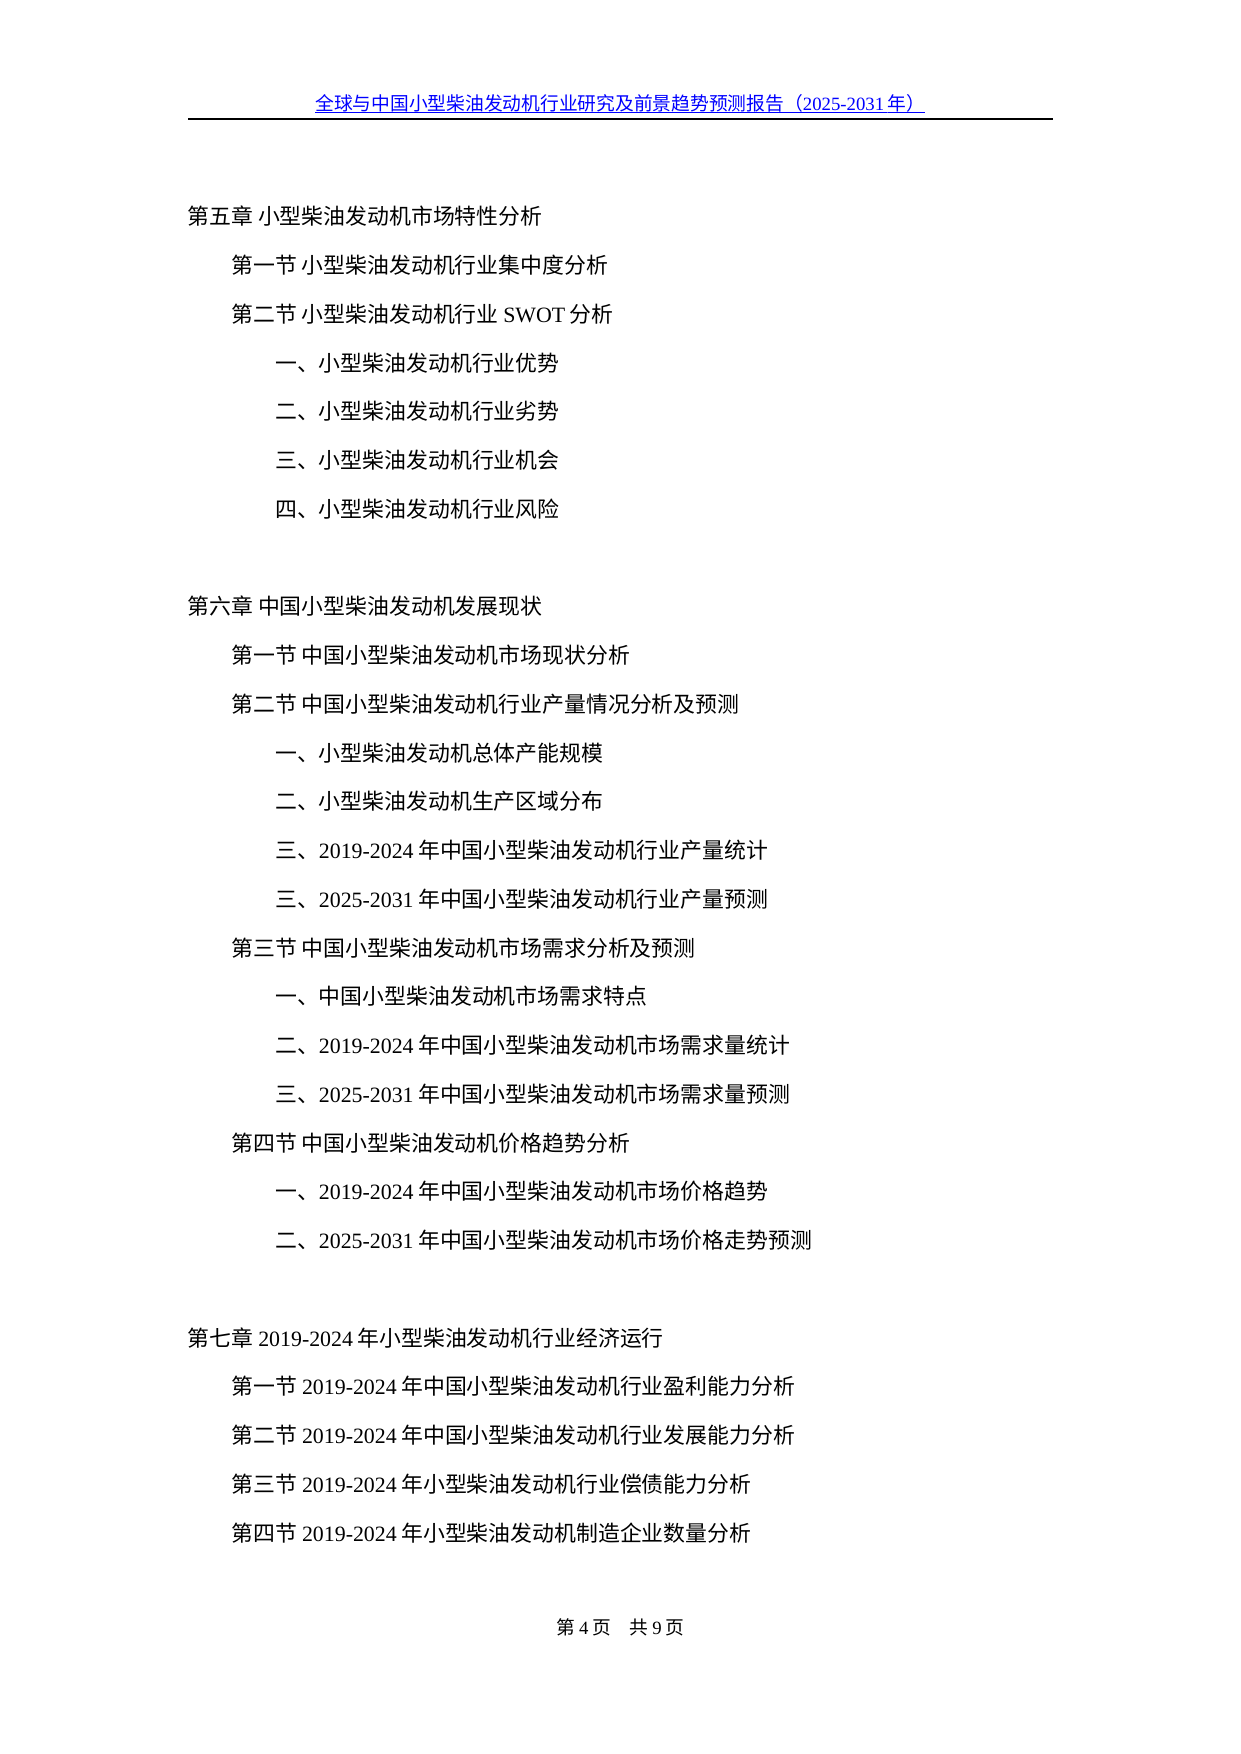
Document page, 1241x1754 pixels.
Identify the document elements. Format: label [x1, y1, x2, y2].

text [187, 150, 1053, 1548]
